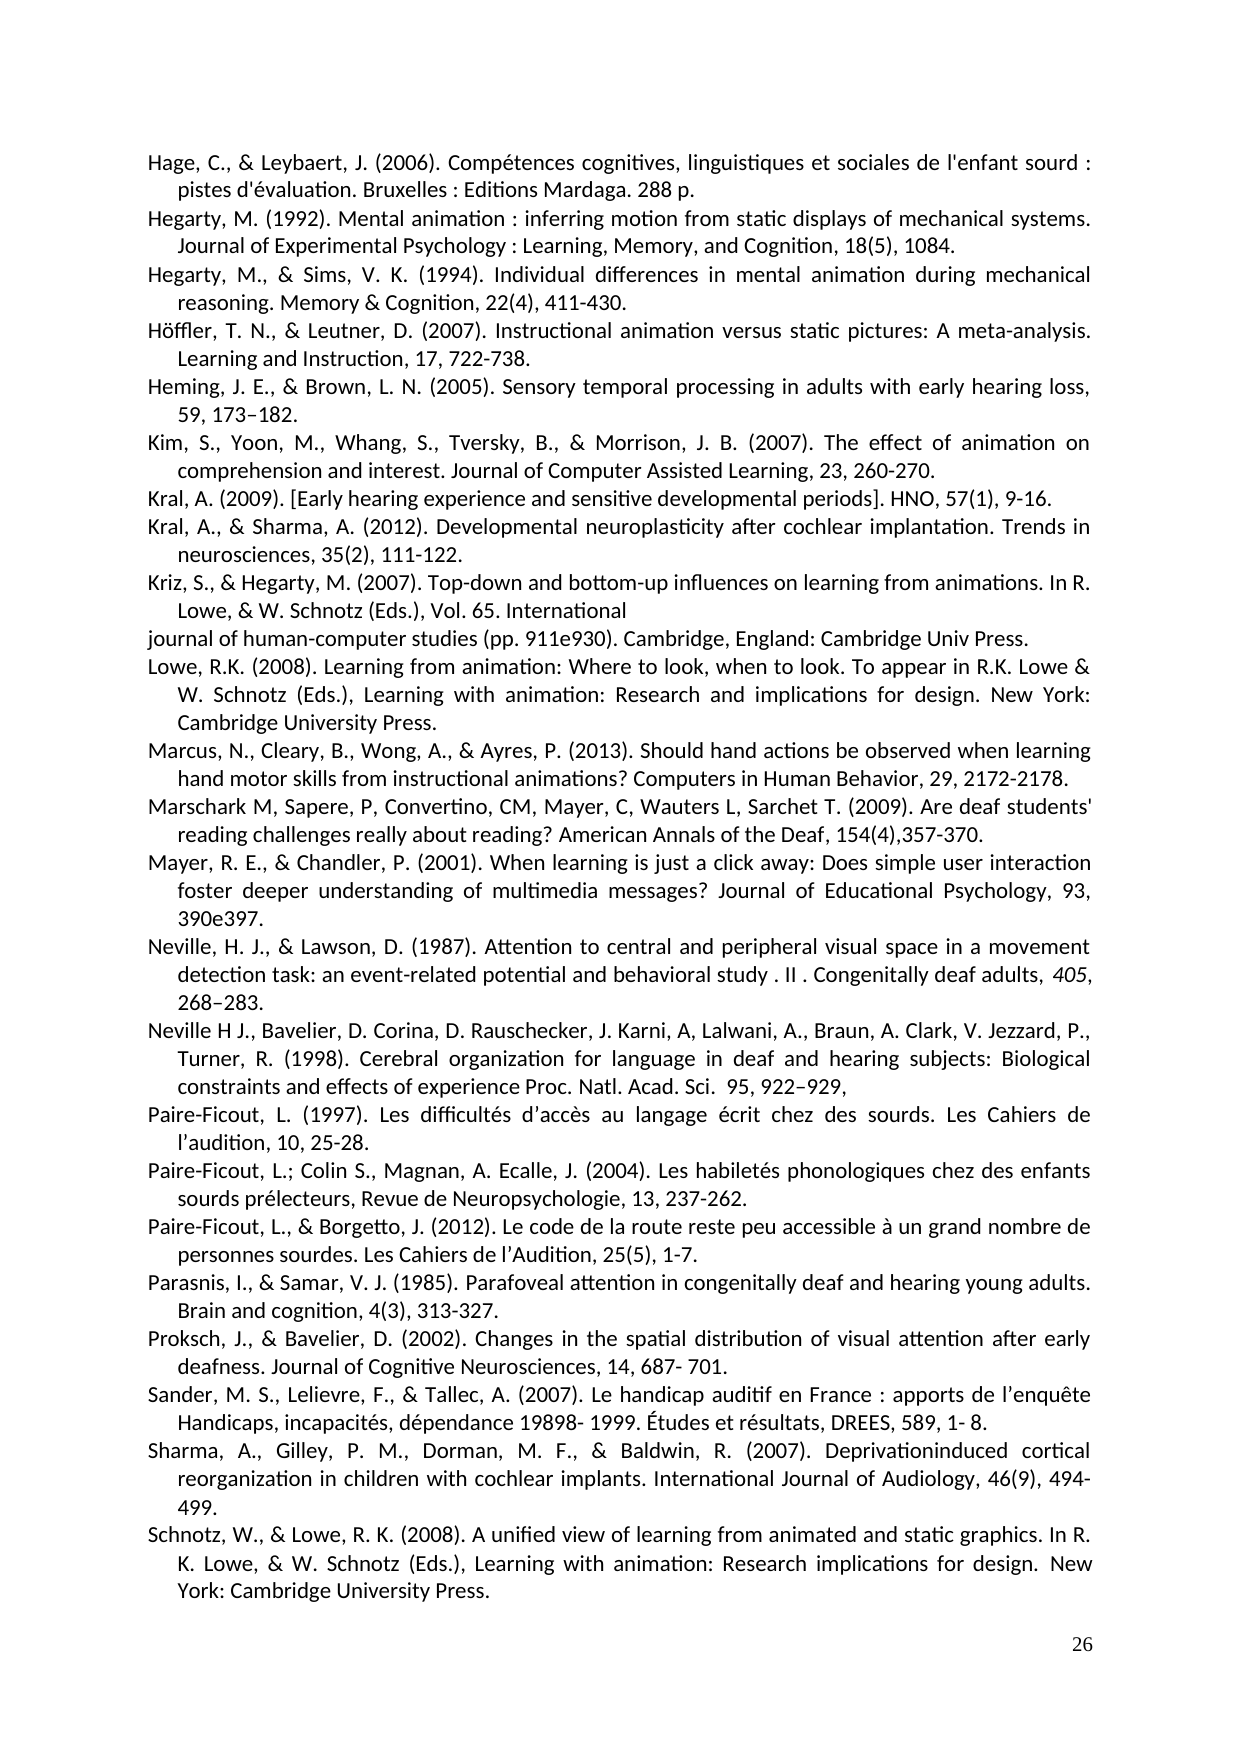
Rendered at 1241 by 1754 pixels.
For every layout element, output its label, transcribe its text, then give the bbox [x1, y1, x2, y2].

text Proksch, J., & Bavelier, D. (2002). Changes in the spatial distribution of visual attention after early deafness. Journal of Cognitive Neurosciences, 14, 687- 701. [148, 1324, 1093, 1381]
text Neville H J., Bavelier, D. Corina, D. Rauschecker, J. Karni, A, Lalwani, A., Braun, A. Clark, V. Jezzard, P., Turner, R. (1998). Cerebral organization for language in deaf and hearing subjects: Biological constraints and effects of experience Proc. Natl. Acad. Sci. 95, 922–929, [148, 1016, 1093, 1100]
text journal of human-computer studies (pp. 911e930). Cambridge, England: Cambridge Univ Press. [148, 624, 1093, 652]
text Höffler, T. N., & Leutner, D. (2007). Instructional animation versus static pictures: A meta-analysis. Learning and Instruction, 17, 722-738. [148, 316, 1093, 372]
text Hegarty, M., & Sims, V. K. (1994). Individual differences in mental animation during mechanical reasoning. Memory & Cognition, 22(4), 411-430. [148, 260, 1093, 316]
text Mayer, R. E., & Chandler, P. (2001). When learning is just a click away: Does simple user interaction foster deeper understanding of multimedia messages? Journal of Educational Psychology, 93, 390e397. [148, 848, 1093, 932]
text Lowe, R.K. (2008). Learning from animation: Where to look, when to look. To appear in R.K. Lowe & W. Schnotz (Eds.), Learning with animation: Research and implications for design. New York: Cambridge University Press. [148, 652, 1093, 736]
text Hage, C., & Leybaert, J. (2006). Compétences cognitives, linguistiques et sociales de l'enfant sourd : pistes d'évaluation. Bruxelles : Editions Mardaga. 288 p. [148, 148, 1093, 204]
text Hegarty, M. (1992). Mental animation : inferring motion from static displays of mechanical systems. Journal of Experimental Psychology : Learning, Memory, and Cognition, 18(5), 1084. [148, 204, 1093, 260]
text Paire-Ficout, L.; Colin S., Magnan, A. Ecalle, J. (2004). Les habiletés phonologiques chez des enfants sourds prélecteurs, Revue de Neuropsychologie, 13, 237-262. [148, 1156, 1093, 1212]
text Parasnis, I., & Samar, V. J. (1985). Parafoveal attention in congenitally deaf and hearing young adults. Brain and cognition, 4(3), 313-327. [148, 1268, 1093, 1324]
text Marschark M, Sapere, P, Convertino, CM, Mayer, C, Wauters L, Sarchet T. (2009). Are deaf students' reading challenges really about reading? American Annals of the Deaf, 154(4),357-370. [148, 792, 1093, 848]
text Paire-Ficout, L. (1997). Les difficultés d’accès au langage écrit chez des sourds. Les Cahiers de l’audition, 10, 25-28. [148, 1100, 1093, 1156]
text Kral, A. (2009). [Early hearing experience and sensitive developmental periods]. HNO, 57(1), 9-16. [148, 484, 1093, 512]
text Kim, S., Yoon, M., Whang, S., Tversky, B., & Morrison, J. B. (2007). The effect of animation on comprehension and interest. Journal of Computer Assisted Learning, 23, 260-270. [148, 428, 1093, 484]
text Heming, J. E., & Brown, L. N. (2005). Sensory temporal processing in adults with early hearing loss, 59, 173–182. [148, 372, 1093, 428]
text Schnotz, W., & Lowe, R. K. (2008). A unified view of learning from animated and static graphics. In R. K. Lowe, & W. Schnotz (Eds.), Learning with animation: Research implications for design. New York: Cambridge University Press. [148, 1521, 1093, 1605]
text Neville, H. J., & Lawson, D. (1987). Attention to central and peripheral visual space in a movement detection task: an event-related potential and behavioral study . II . Congenitally deaf adults, 405, 268–283. [148, 932, 1093, 1016]
text Sander, M. S., Lelievre, F., & Tallec, A. (2007). Le handicap auditif en France : apports de l’enquête Handicaps, incapacités, dépendance 19898- 1999. Études et résultats, DREES, 589, 1- 8. [148, 1381, 1093, 1437]
text Marcus, N., Cleary, B., Wong, A., & Ayres, P. (2013). Should hand actions be observed when learning hand motor skills from instructional animations? Computers in Human Behavior, 29, 2172-2178. [148, 736, 1093, 792]
text Paire-Ficout, L., & Borgetto, J. (2012). Le code de la route reste peu accessible à un grand nombre de personnes sourdes. Les Cahiers de l’Audition, 25(5), 1-7. [148, 1212, 1093, 1268]
text Sharma, A., Gilley, P. M., Dorman, M. F., & Baldwin, R. (2007). Deprivationinduced cortical reorganization in children with cochlear implants. International Journal of Audiology, 46(9), 494-499. [148, 1437, 1093, 1521]
text Kriz, S., & Hegarty, M. (2007). Top-down and bottom-up influences on learning from animations. In R. Lowe, & W. Schnotz (Eds.), Vol. 65. International [148, 568, 1093, 624]
text Kral, A., & Sharma, A. (2012). Developmental neuroplasticity after cochlear implantation. Trends in neurosciences, 35(2), 111-122. [148, 512, 1093, 568]
